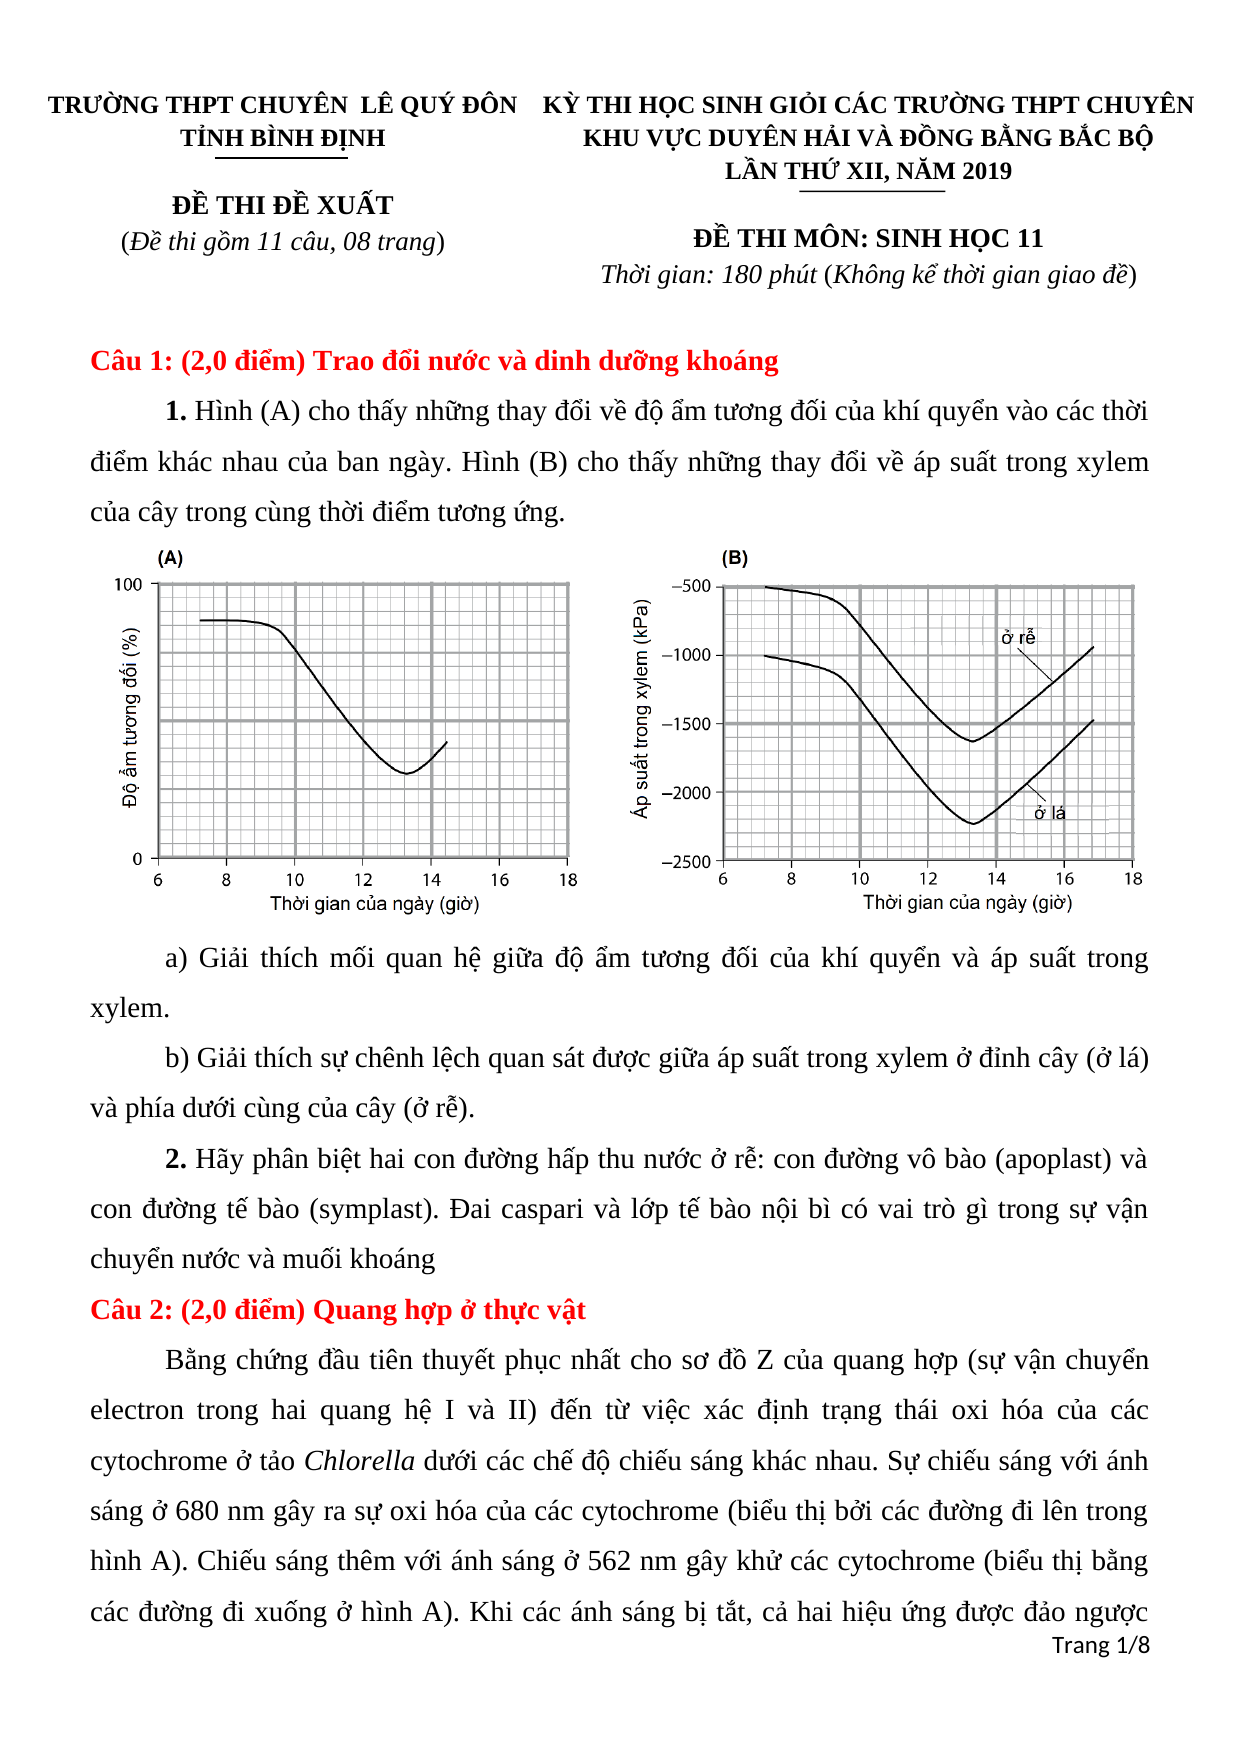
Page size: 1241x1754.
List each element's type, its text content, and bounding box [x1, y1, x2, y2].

table_header TRƯỜNG THPT CHUYÊN LÊ QUÝ ĐÔN TỈNH BÌNH ĐỊNH ĐỀ THI ĐỀ XUẤT (Đề thi gồm 11 câu, 08 trang) [34, 90, 531, 293]
text a) Giải thích mối quan hệ giữa độ ẩm tương đối của khí quyển và áp suất trong xylem. [90, 940, 1150, 1023]
text 2. Hãy phân biệt hai con đường hấp thu nước ở rễ: con đường vô bào (apoplast) và con đường tế bào (symplast). Đai caspari và lớp tế bào nội bì có vai trò gì trong sự vận chuyển nước và muối khoáng [90, 1141, 1150, 1275]
text 1. Hình (A) cho thấy những thay đổi về độ ẩm tương đối của khí quyển vào các thời điểm khác nhau của ban ngày. Hình (B) cho thấy những thay đổi về áp suất trong xylem của cây trong cùng thời điểm tương ứng. [90, 393, 1150, 528]
text Câu 1: (2,0 điểm) Trao đổi nước và dinh dưỡng khoáng [90, 343, 1150, 377]
text b) Giải thích sự chênh lệch quan sát được giữa áp suất trong xylem ở đỉnh cây (ở lá) và phía dưới cùng của cây (ở rễ). [90, 1040, 1150, 1124]
table_header KỲ THI HỌC SINH GIỎI CÁC TRƯỜNG THPT CHUYÊN KHU VỰC DUYÊN HẢI VÀ ĐỒNG BẰNG BẮC BỘ LẦN THỨ XII, NĂM 2019 ĐỀ THI MÔN: SINH HỌC 11 Thời gian: 180 phút (Không kể thời gian giao đề) [531, 90, 1206, 293]
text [90, 1342, 1150, 1627]
picture [90, 544, 1151, 925]
text Câu 2: (2,0 điểm) Quang hợp ở thực vật [90, 1292, 1150, 1325]
